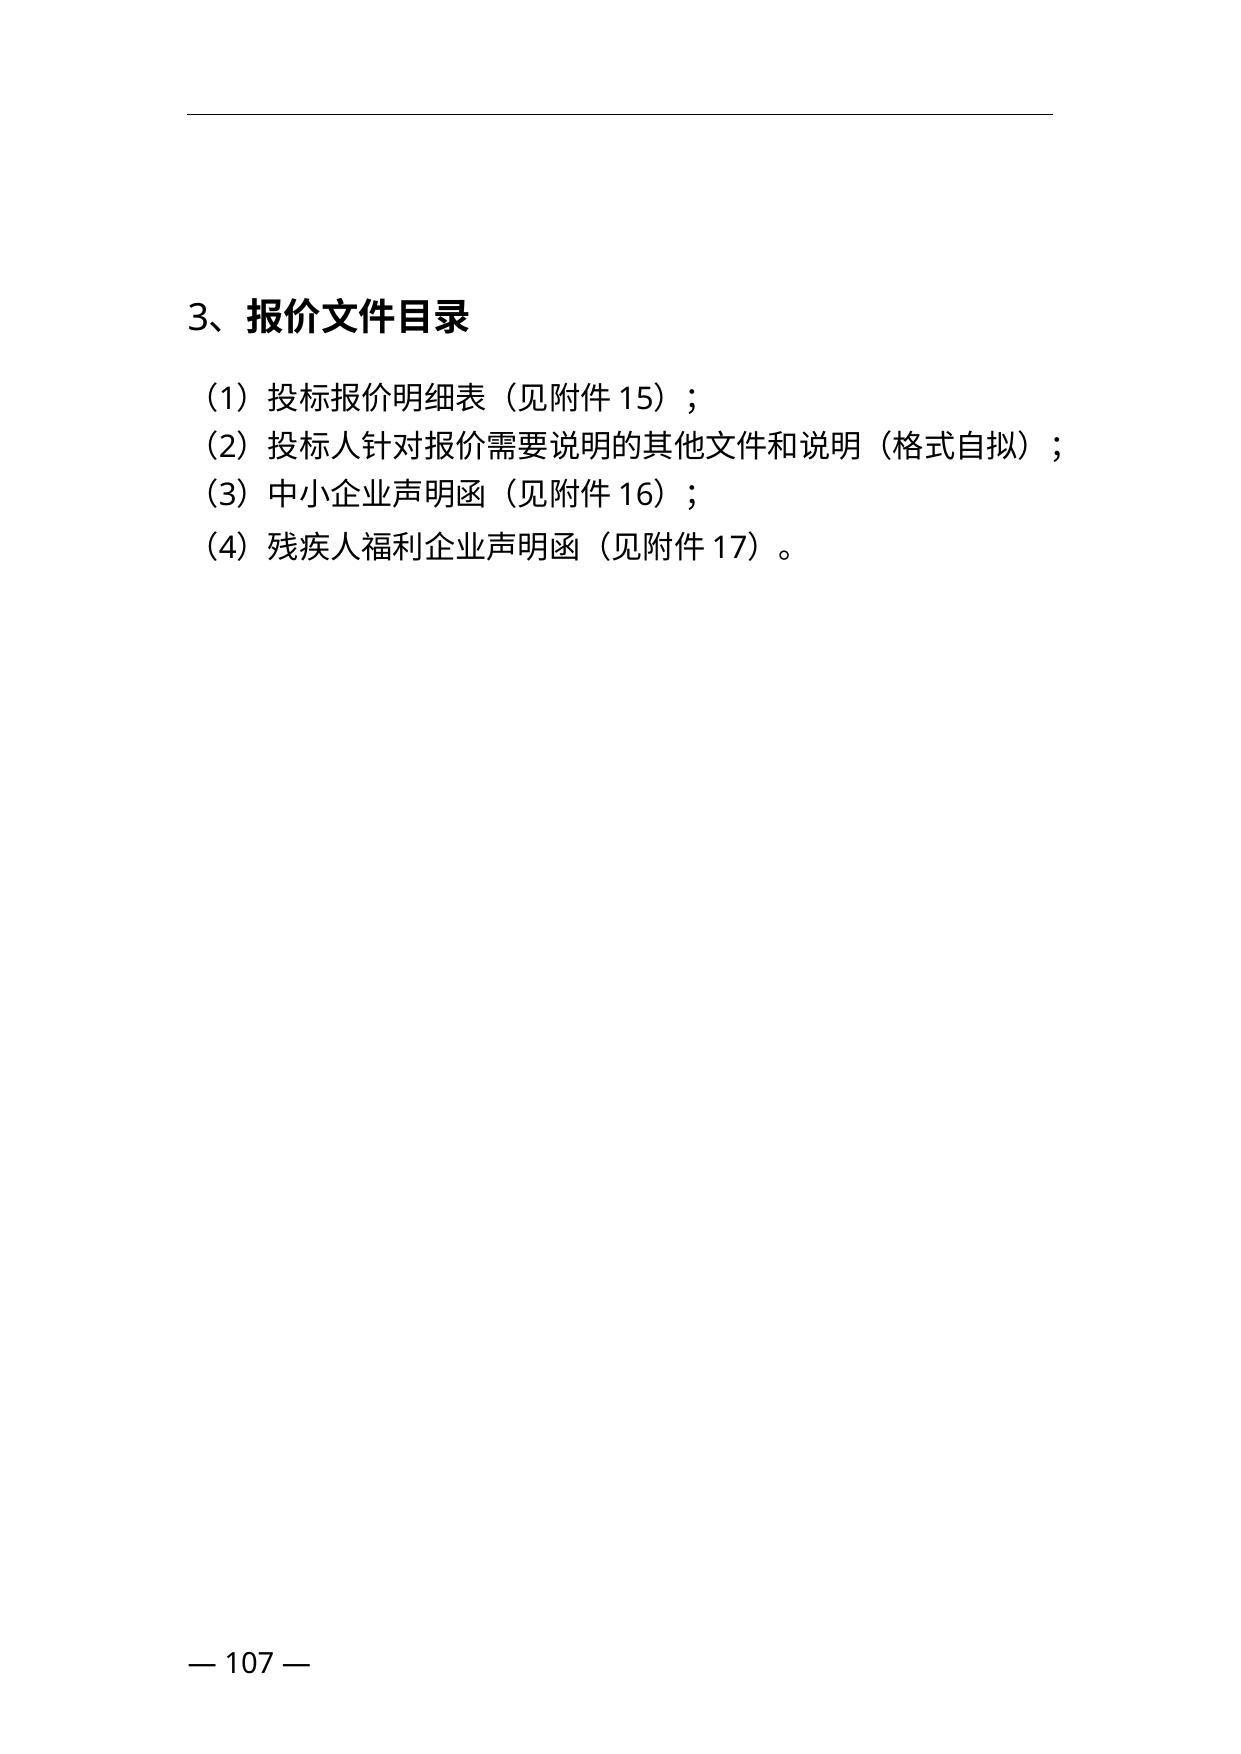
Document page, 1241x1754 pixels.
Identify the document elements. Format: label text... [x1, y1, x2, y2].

text （3）中小企业声明函（见附件16）； [187, 467, 1053, 515]
text （2）投标人针对报价需要说明的其他文件和说明（格式自拟）； [187, 419, 1053, 467]
text （1）投标报价明细表（见附件15）； [187, 371, 1053, 419]
text （4）残疾人福利企业声明函（见附件17）。 [187, 520, 1053, 568]
text 3、报价文件目录 [187, 287, 1053, 341]
